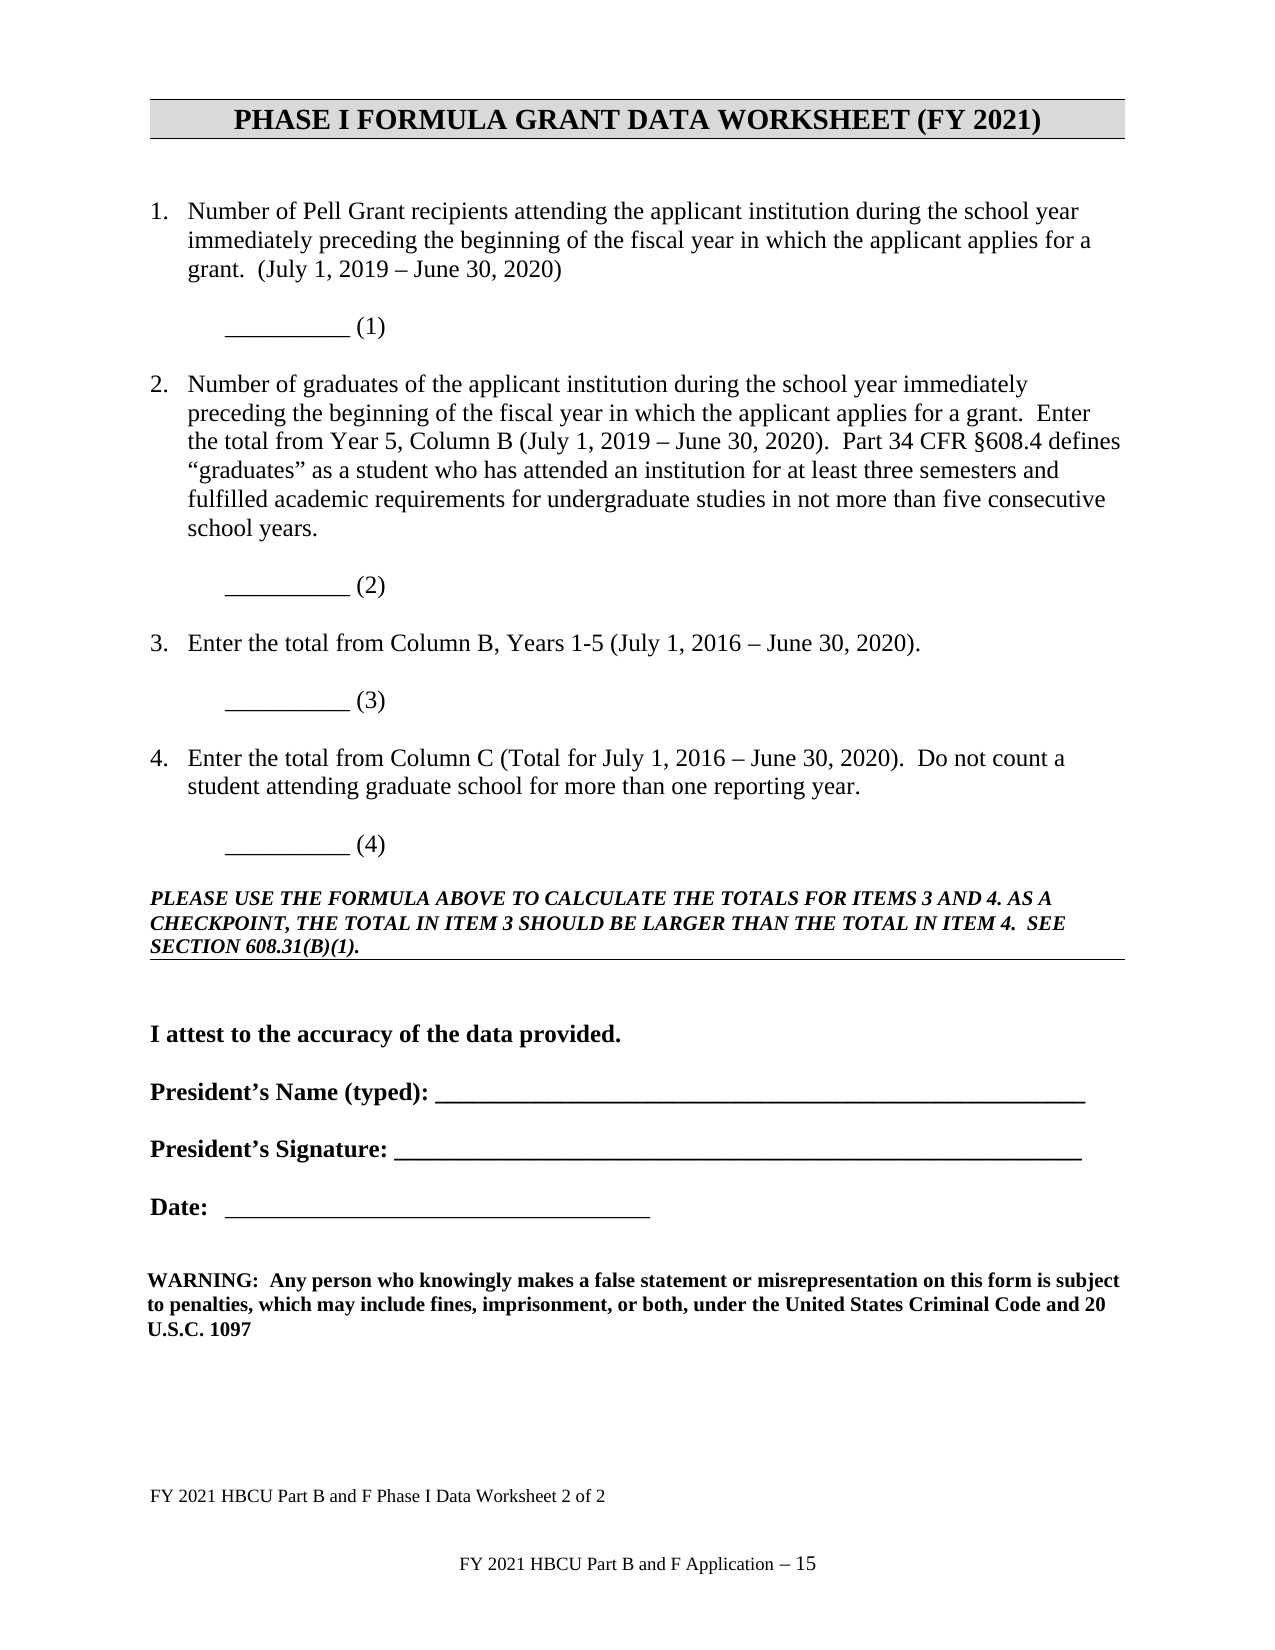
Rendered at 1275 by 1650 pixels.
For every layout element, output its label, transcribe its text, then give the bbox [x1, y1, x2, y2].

text I attest to the accuracy of the data provided. [150, 1019, 1125, 1048]
list Number of Pell Grant recipients attending the applicant institution during the school year immediately preceding the beginning of the fiscal year in which the applicant applies for a grant. (July 1, 2019 – June 30, 2020) [150, 196, 1125, 283]
list Enter the total from Column C (Total for July 1, 2016 – June 30, 2020). Do not count a student attending graduate school for more than one reporting year. [150, 743, 1125, 800]
text __________ (2) [225, 570, 1125, 599]
text FY 2021 HBCU Part B and F Phase I Data Worksheet 2 of 2 [150, 1485, 1125, 1507]
text Date: __________________________________ [150, 1192, 1125, 1220]
text PLEASE USE THE FORMULA ABOVE TO CALCULATE THE TOTALS FOR ITEMS 3 AND 4. AS A CHECKPOINT, THE TOTAL IN ITEM 3 SHOULD BE LARGER THAN THE TOTAL IN ITEM 4. SEE SECTION 608.31(B)(1). [150, 886, 1125, 958]
text President’s Name (typed): ____________________________________________________ [150, 1077, 1125, 1105]
text __________ (3) [225, 685, 1125, 714]
list Enter the total from Column B, Years 1-5 (July 1, 2016 – June 30, 2020). [150, 628, 1125, 656]
text __________ (1) [225, 311, 1125, 340]
list Number of graduates of the applicant institution during the school year immediately preceding the beginning of the fiscal year in which the applicant applies for a grant. Enter the total from Year 5, Column B (July 1, 2019 – June 30, 2020). Part 34 CFR §608.4 defines “graduates” as a student who has attended an institution for at least three semesters and fulfilled academic requirements for undergraduate studies in not more than five consecutive school years. [150, 369, 1125, 541]
text __________ (4) [225, 829, 1125, 858]
table_header WARNING: Any person who knowingly makes a false statement or misrepresentation on this form is subject to penalties, which may include fines, imprisonment, or both, under the United States Criminal Code and 20 U.S.C. 1097 [144, 1268, 1131, 1356]
text PHASE I FORMULA GRANT DATA WORKSHEET (FY 2021) [150, 100, 1125, 138]
text President’s Signature: _______________________________________________________ [150, 1134, 1125, 1163]
